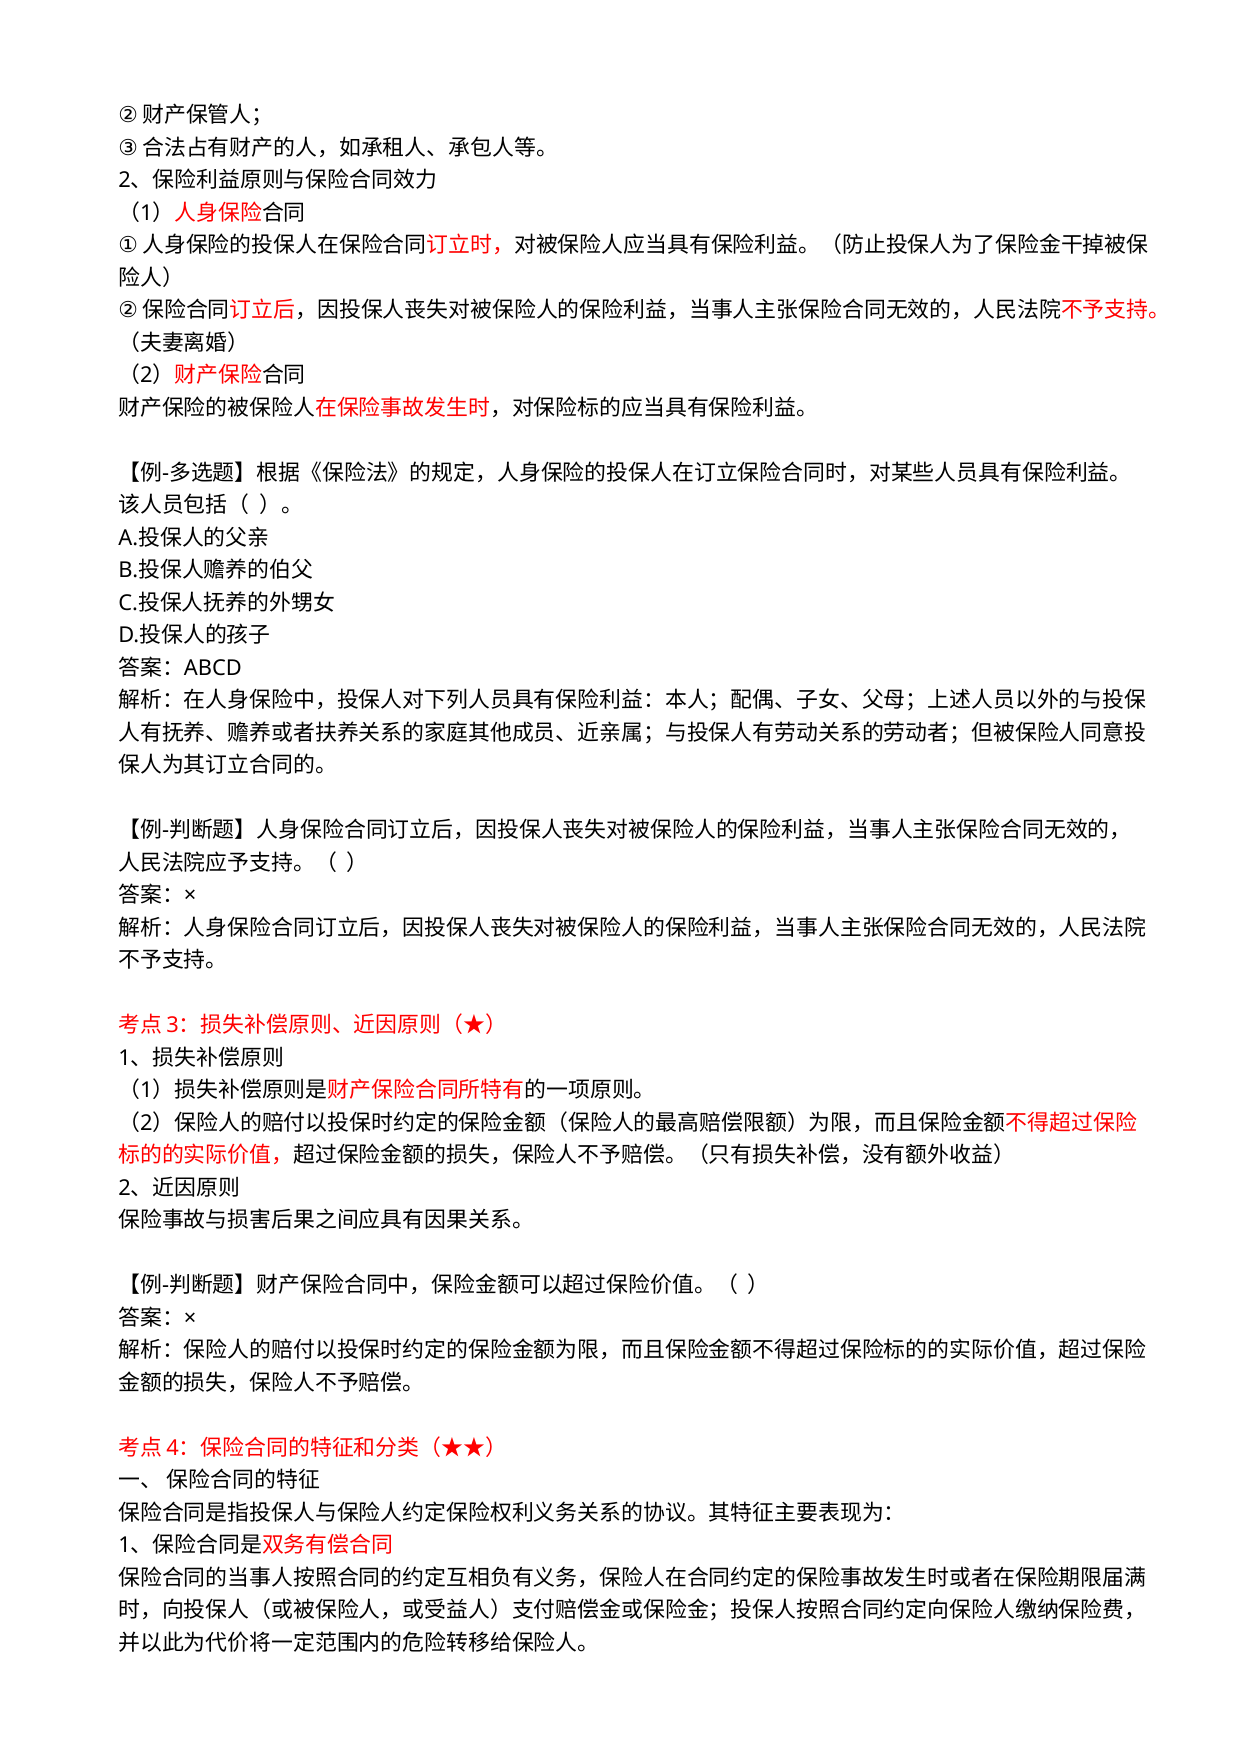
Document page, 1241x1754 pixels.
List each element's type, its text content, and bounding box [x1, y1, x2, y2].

text ③合法占有财产的人，如承租人、承包人等。 [118, 129, 1152, 162]
text 答案：× [118, 1299, 1152, 1332]
text （1）人身保险合同 [118, 194, 1152, 227]
text D.投保人的孩子 [118, 617, 1152, 649]
text 一、 保险合同的特征 [118, 1462, 1152, 1494]
text 保险合同的当事人按照合同的约定互相负有义务，保险人在合同约定的保险事故发生时或者在保险期限届满时，向投保人（或被保险人，或受益人）支付赔偿金或保险金；投保人按照合同约定向保险人缴纳保险费，并以此为代价将一定范围内的危险转移给保险人。 [118, 1559, 1152, 1657]
text 答案：ABCD [118, 649, 1152, 682]
text 解析：在人身保险中，投保人对下列人员具有保险利益：本人；配偶、子女、父母；上述人员以外的与投保人有抚养、赡养或者扶养关系的家庭其他成员、近亲属；与投保人有劳动关系的劳动者；但被保险人同意投保人为其订立合同的。 [118, 682, 1152, 779]
text 考点3：损失补偿原则、近因原则（★） [118, 1007, 1152, 1039]
text 答案：× [118, 877, 1152, 909]
text A.投保人的父亲 [118, 519, 1152, 552]
text 1、损失补偿原则 [118, 1039, 1152, 1072]
text 财产保险的被保险人在保险事故发生时，对保险标的应当具有保险利益。 [118, 389, 1152, 422]
text （2）保险人的赔付以投保时约定的保险金额（保险人的最高赔偿限额）为限，而且保险金额不得超过保险标的的实际价值，超过保险金额的损失，保险人不予赔偿。（只有损失补偿，没有额外收益） [118, 1104, 1152, 1169]
text ①人身保险的投保人在保险合同订立时，对被保险人应当具有保险利益。（防止投保人为了保险金干掉被保险人） [118, 227, 1152, 292]
text 2、近因原则 [118, 1169, 1152, 1202]
text 解析：人身保险合同订立后，因投保人丧失对被保险人的保险利益，当事人主张保险合同无效的，人民法院不予支持。 [118, 909, 1152, 974]
text 2、保险利益原则与保险合同效力 [118, 162, 1152, 194]
text ②财产保管人； [118, 97, 1152, 129]
text ②保险合同订立后，因投保人丧失对被保险人的保险利益，当事人主张保险合同无效的，人民法院不予支持。（夫妻离婚） [118, 292, 1152, 357]
text （1）损失补偿原则是财产保险合同所特有的一项原则。 [118, 1072, 1152, 1104]
text 【例-判断题】财产保险合同中，保险金额可以超过保险价值。（ ） [118, 1267, 1152, 1299]
text 1、保险合同是双务有偿合同 [118, 1527, 1152, 1559]
text （2）财产保险合同 [118, 357, 1152, 389]
text 【例-多选题】根据《保险法》的规定，人身保险的投保人在订立保险合同时，对某些人员具有保险利益。该人员包括（ ）。 [118, 454, 1152, 519]
text 保险事故与损害后果之间应具有因果关系。 [118, 1202, 1152, 1234]
text 解析：保险人的赔付以投保时约定的保险金额为限，而且保险金额不得超过保险标的的实际价值，超过保险金额的损失，保险人不予赔偿。 [118, 1332, 1152, 1397]
text 【例-判断题】人身保险合同订立后，因投保人丧失对被保险人的保险利益，当事人主张保险合同无效的，人民法院应予支持。（ ） [118, 812, 1152, 877]
text 保险合同是指投保人与保险人约定保险权利义务关系的协议。其特征主要表现为： [118, 1494, 1152, 1527]
text 考点4：保险合同的特征和分类（★★） [118, 1429, 1152, 1462]
text C.投保人抚养的外甥女 [118, 584, 1152, 617]
text B.投保人赡养的伯父 [118, 552, 1152, 584]
